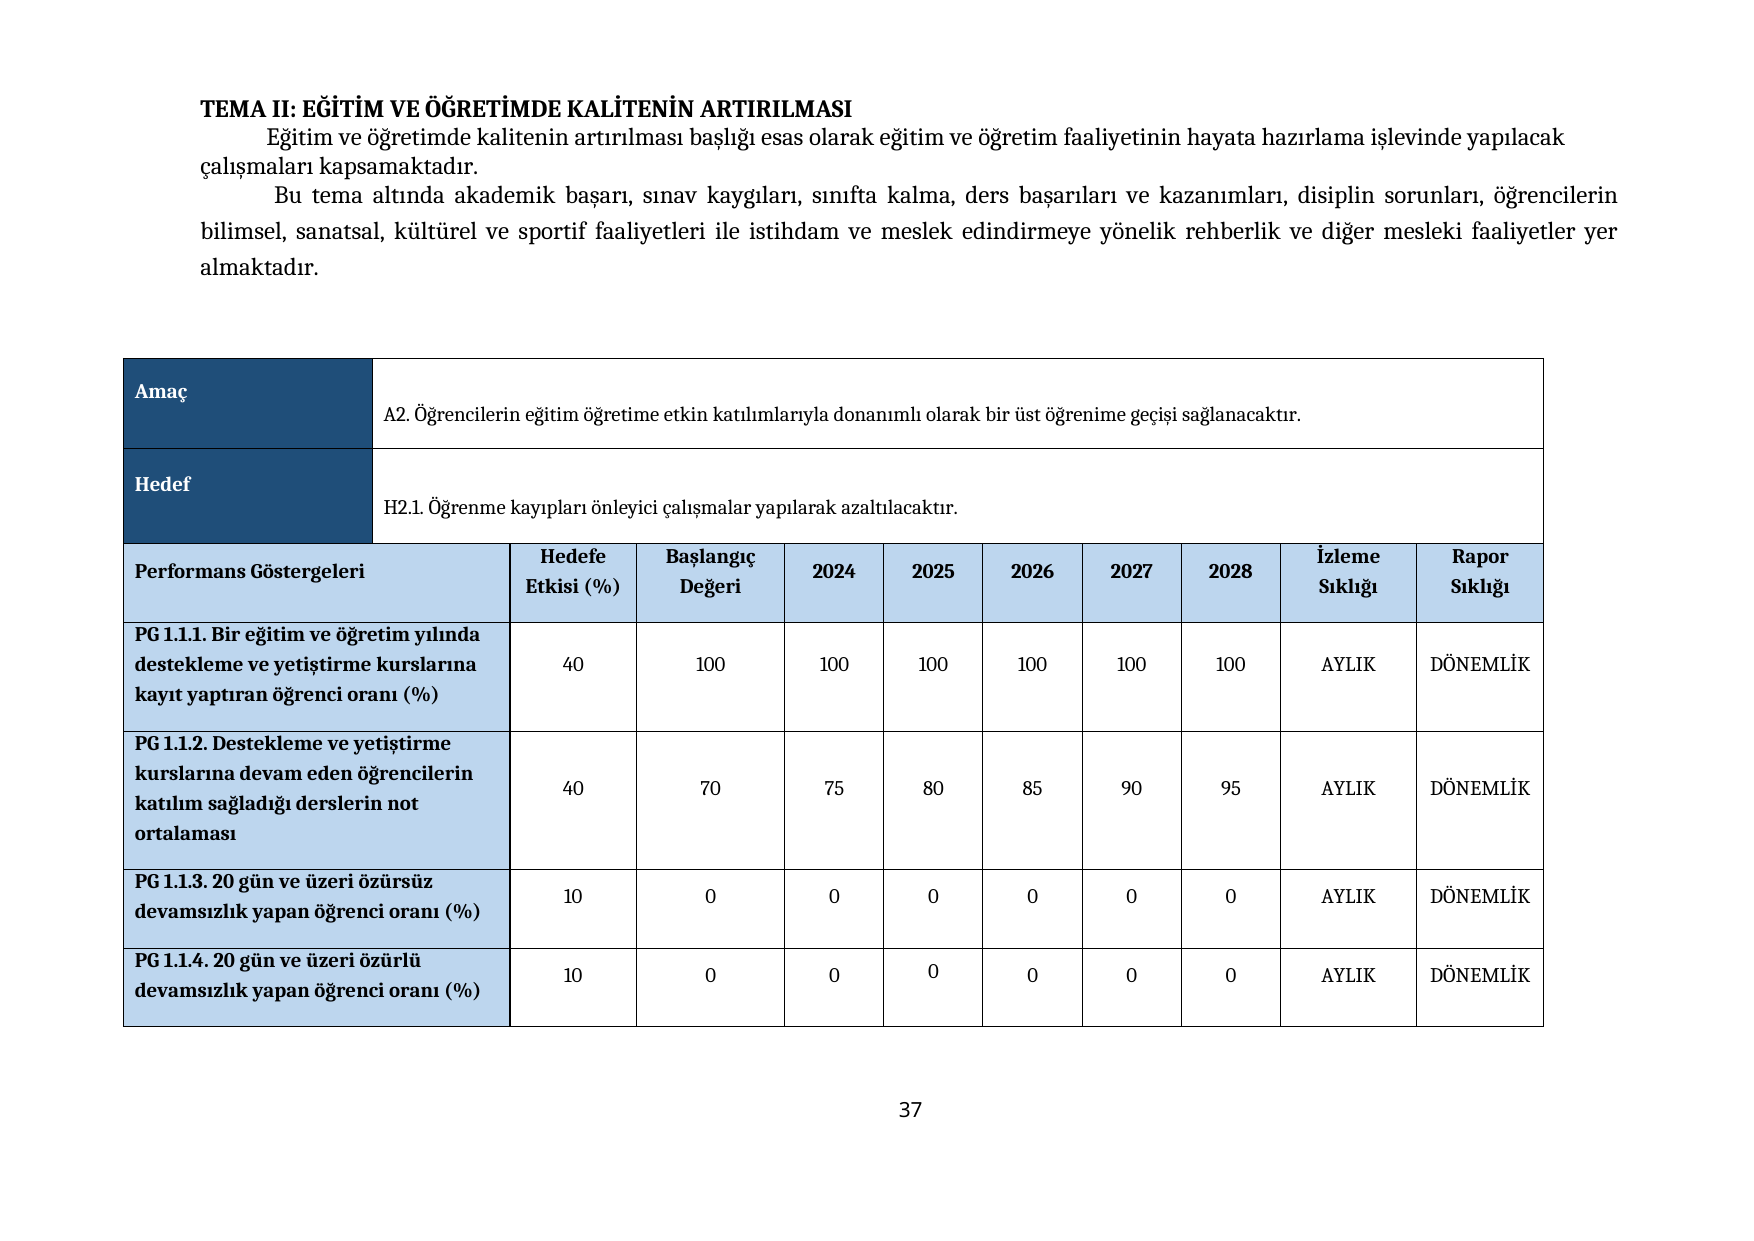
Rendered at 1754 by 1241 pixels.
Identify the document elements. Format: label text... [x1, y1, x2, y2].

table_cell DÖNEMLİK [1417, 870, 1543, 948]
text Bu tema altında akademik başarı, sınav kaygıları, sınıfta kalma, ders başarıları ve kazanımları, disiplin sorunları, öğrencilerin bilimsel, sanatsal, kültürel ve sportif faaliyetleri ile istihdam ve meslek edindirmeye yönelik rehberlik ve diğer mesleki faaliyetler yer almaktadır. [200, 181, 1621, 281]
table_cell 100 [1182, 623, 1280, 731]
table_cell 0 [637, 870, 784, 948]
table_cell 10 [511, 949, 636, 1026]
table_cell 100 [785, 623, 883, 731]
table_cell PG 1.1.2. Destekleme ve yetiştirme kurslarına devam eden öğrencilerin katılım sağladığı derslerin not ortalaması [124, 732, 509, 869]
table_cell 0 [1083, 949, 1181, 1026]
table_cell AYLIK [1281, 623, 1416, 731]
table_cell 2026 [983, 544, 1082, 622]
table_cell AYLIK [1281, 870, 1416, 948]
table_cell Performans Göstergeleri [124, 544, 509, 622]
table_cell İzleme Sıklığı [1281, 544, 1416, 622]
table_header Amaç [124, 359, 372, 448]
table_cell 100 [884, 623, 982, 731]
table_cell PG 1.1.3. 20 gün ve üzeri özürsüz devamsızlık yapan öğrenci oranı (%) [124, 870, 509, 948]
table_cell 70 [637, 732, 784, 869]
table_cell 0 [1182, 870, 1280, 948]
table_cell 2025 [884, 544, 982, 622]
table_cell 100 [637, 623, 784, 731]
text Eğitim ve öğretimde kalitenin artırılması başlığı esas olarak eğitim ve öğretim faaliyetinin hayata hazırlama işlevinde yapılacak çalışmaları kapsamaktadır. [200, 123, 1621, 181]
table_cell Rapor Sıklığı [1417, 544, 1543, 622]
table_cell AYLIK [1281, 949, 1416, 1026]
table_cell 100 [1083, 623, 1181, 731]
table_cell 40 [511, 623, 636, 731]
table_cell 95 [1182, 732, 1280, 869]
table_cell 0 [884, 870, 982, 948]
table_cell DÖNEMLİK [1417, 732, 1543, 869]
table_cell 0 [884, 949, 982, 1026]
table_cell 0 [983, 949, 1082, 1026]
table_cell 0 [1083, 870, 1181, 948]
table_cell 100 [983, 623, 1082, 731]
table_cell DÖNEMLİK [1417, 623, 1543, 731]
table_cell Hedefe Etkisi (%) [511, 544, 636, 622]
table_cell H2.1. Öğrenme kayıpları önleyici çalışmalar yapılarak azaltılacaktır. [373, 449, 1543, 543]
table_header A2. Öğrencilerin eğitim öğretime etkin katılımlarıyla donanımlı olarak bir üst öğrenime geçişi sağlanacaktır. [373, 359, 1543, 448]
table_cell 90 [1083, 732, 1181, 869]
table_cell 2024 [785, 544, 883, 622]
table_cell 85 [983, 732, 1082, 869]
table_cell 2027 [1083, 544, 1181, 622]
table_cell 0 [1182, 949, 1280, 1026]
table_cell 0 [983, 870, 1082, 948]
table_cell PG 1.1.4. 20 gün ve üzeri özürlü devamsızlık yapan öğrenci oranı (%) [124, 949, 509, 1026]
table_cell 0 [785, 870, 883, 948]
table_cell 0 [637, 949, 784, 1026]
table_cell 2028 [1182, 544, 1280, 622]
table_cell DÖNEMLİK [1417, 949, 1543, 1026]
table_cell 0 [785, 949, 883, 1026]
text TEMA II: EĞİTİM VE ÖĞRETİMDE KALİTENİN ARTIRILMASI [200, 94, 1621, 123]
table_cell PG 1.1.1. Bir eğitim ve öğretim yılında destekleme ve yetiştirme kurslarına kayıt yaptıran öğrenci oranı (%) [124, 623, 509, 731]
table_cell 40 [511, 732, 636, 869]
table_cell 75 [785, 732, 883, 869]
table_cell 10 [511, 870, 636, 948]
table_cell AYLIK [1281, 732, 1416, 869]
table_cell Hedef [124, 449, 372, 543]
table_cell 80 [884, 732, 982, 869]
table_cell Başlangıç Değeri [637, 544, 784, 622]
